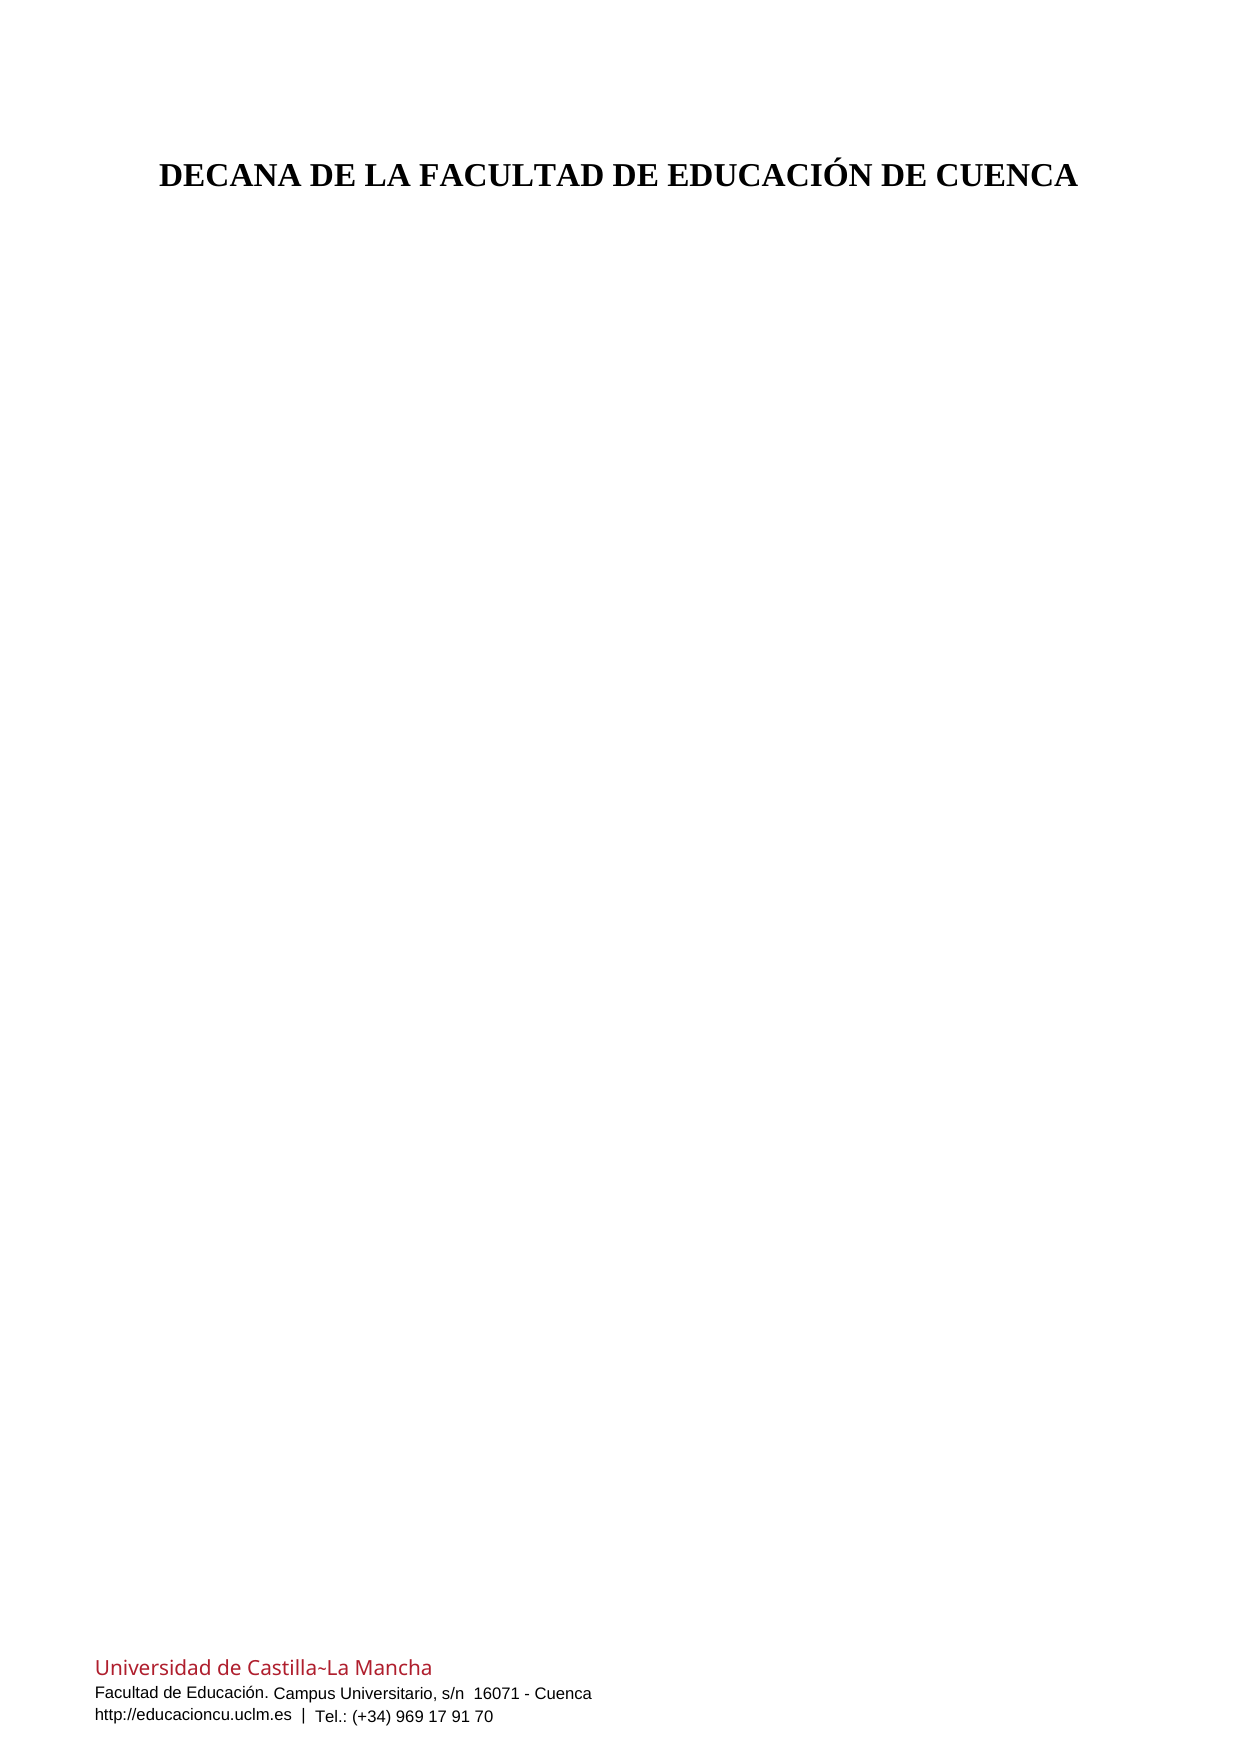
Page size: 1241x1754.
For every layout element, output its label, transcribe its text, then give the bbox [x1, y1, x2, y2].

text DECANA DE LA FACULTAD DE EDUCACIÓN DE CUENCA [94, 155, 1143, 193]
